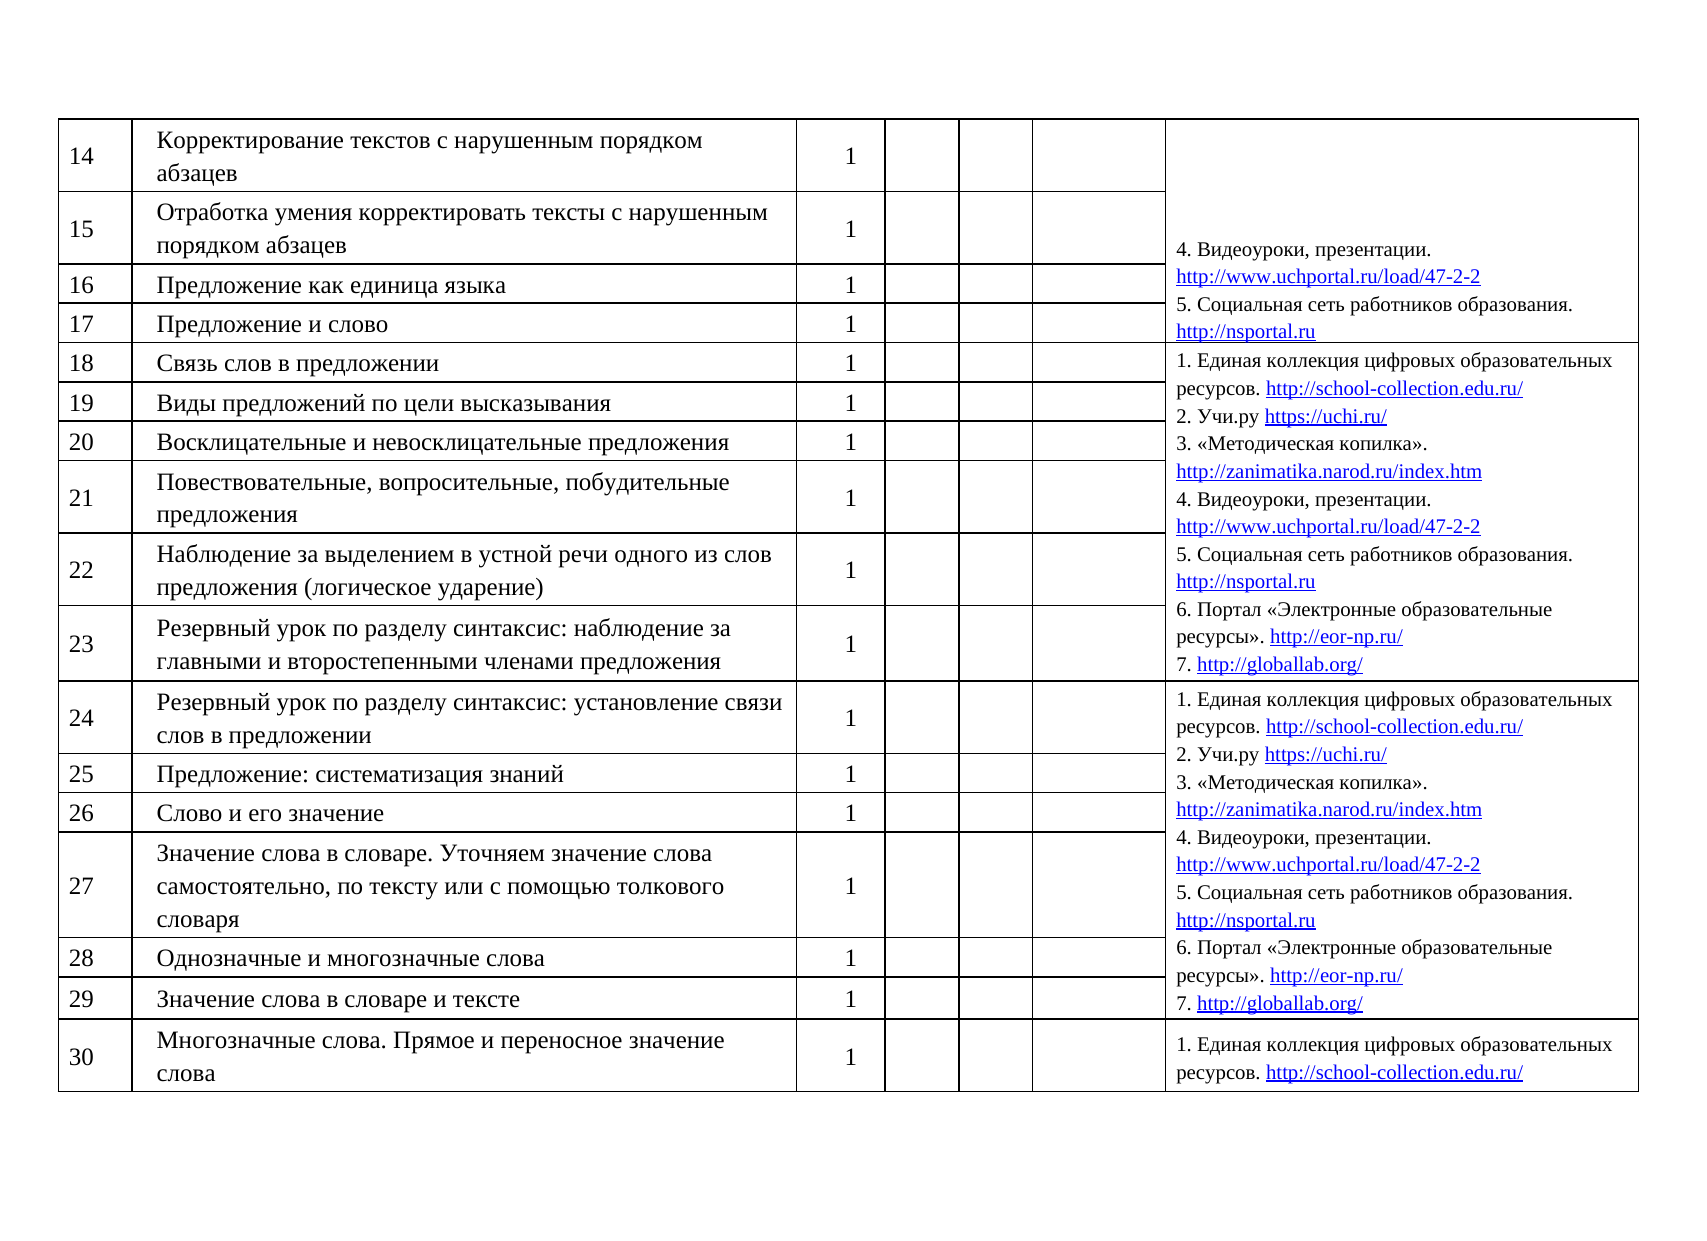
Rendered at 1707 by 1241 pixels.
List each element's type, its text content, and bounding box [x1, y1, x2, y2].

table_cell [886, 793, 958, 831]
table_cell [886, 383, 958, 420]
table_cell [960, 192, 1032, 263]
table_cell [1033, 265, 1165, 302]
table_cell Слово и его значение [133, 793, 796, 831]
table_cell [1033, 938, 1165, 976]
table_cell 1 [797, 343, 884, 381]
table_cell [1033, 682, 1165, 752]
table_cell 1 [797, 120, 884, 191]
table_cell 1 [797, 754, 884, 792]
table_cell [1033, 192, 1165, 263]
table_cell 23 [59, 606, 131, 680]
table_cell Предложение: систематизация знаний [133, 754, 796, 792]
table_cell 1 [797, 938, 884, 976]
table_cell Многозначные слова. Прямое и переносное значение слова [133, 1020, 796, 1091]
table_cell [886, 1020, 958, 1091]
table_cell [960, 304, 1032, 342]
table_cell 1 [797, 606, 884, 680]
table_cell 28 [59, 938, 131, 976]
table_cell [960, 938, 1032, 976]
table_cell 17 [59, 304, 131, 342]
table_cell [1033, 606, 1165, 680]
table_cell Наблюдение за выделением в устной речи одного из слов предложения (логическое ударение) [133, 534, 796, 604]
table_cell 1 [797, 383, 884, 420]
table_cell [886, 343, 958, 381]
table_cell [960, 343, 1032, 381]
table_cell [960, 383, 1032, 420]
table_cell 19 [59, 383, 131, 420]
table_cell 16 [59, 265, 131, 302]
table_cell [1033, 383, 1165, 420]
table_cell [886, 422, 958, 460]
table_cell 1 [797, 682, 884, 752]
table_cell 1 [797, 793, 884, 831]
table_cell [1033, 304, 1165, 342]
table_cell Резервный урок по разделу синтаксис: установление связи слов в предложении [133, 682, 796, 752]
table_cell [1033, 343, 1165, 381]
table_cell [1033, 120, 1165, 191]
table_cell 1 [797, 304, 884, 342]
table_cell 25 [59, 754, 131, 792]
table_cell Связь слов в предложении [133, 343, 796, 381]
table_cell Восклицательные и невосклицательные предложения [133, 422, 796, 460]
table_cell [886, 682, 958, 752]
table_cell 26 [59, 793, 131, 831]
table_cell 24 [59, 682, 131, 752]
table_cell [960, 422, 1032, 460]
table_cell 1 [797, 534, 884, 604]
table_cell [1033, 534, 1165, 604]
table_cell Предложение как единица языка [133, 265, 796, 302]
table_cell [960, 1020, 1032, 1091]
table_cell 21 [59, 461, 131, 532]
table_cell 20 [59, 422, 131, 460]
table_cell [1033, 793, 1165, 831]
table_cell [1033, 422, 1165, 460]
table_cell [886, 534, 958, 604]
table_cell [886, 833, 958, 937]
table_cell [960, 682, 1032, 752]
table_cell 1 [797, 1020, 884, 1091]
table_cell [960, 754, 1032, 792]
table_cell [1033, 1020, 1165, 1091]
table_cell [1033, 833, 1165, 937]
table_cell 1 [797, 978, 884, 1018]
table_cell 14 [59, 120, 131, 191]
table_cell Предложение и слово [133, 304, 796, 342]
table_cell [1033, 461, 1165, 532]
table_cell [886, 265, 958, 302]
table_cell [886, 192, 958, 263]
table_cell 1 [797, 461, 884, 532]
table_cell Виды предложений по цели высказывания [133, 383, 796, 420]
table_cell Однозначные и многозначные слова [133, 938, 796, 976]
table_cell [886, 938, 958, 976]
table_cell [886, 606, 958, 680]
table_cell [960, 833, 1032, 937]
table_cell [886, 120, 958, 191]
table_cell [960, 120, 1032, 191]
table_cell [1033, 754, 1165, 792]
table_cell [1033, 978, 1165, 1018]
table_cell 22 [59, 534, 131, 604]
table_cell Отработка умения корректировать тексты с нарушенным порядком абзацев [133, 192, 796, 263]
table_cell 30 [59, 1020, 131, 1091]
table_cell [960, 793, 1032, 831]
table_cell Повествовательные, вопросительные, побудительные предложения [133, 461, 796, 532]
table_cell Резервный урок по разделу синтаксис: наблюдение за главными и второстепенными членами предложения [133, 606, 796, 680]
table_cell [960, 606, 1032, 680]
table_cell [886, 978, 958, 1018]
table_cell [960, 534, 1032, 604]
table_cell [960, 461, 1032, 532]
table_cell 15 [59, 192, 131, 263]
table_cell Корректирование текстов с нарушенным порядком абзацев [133, 120, 796, 191]
table_cell [960, 265, 1032, 302]
table_cell 1 [797, 192, 884, 263]
table_cell 27 [59, 833, 131, 937]
table_cell Значение слова в словаре. Уточняем значение слова самостоятельно, по тексту или с помощью толкового словаря [133, 833, 796, 937]
table_cell 18 [59, 343, 131, 381]
table_cell [886, 754, 958, 792]
table_cell Значение слова в словаре и тексте [133, 978, 796, 1018]
table_cell [960, 978, 1032, 1018]
table_cell 1 [797, 422, 884, 460]
table_cell [886, 304, 958, 342]
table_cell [1166, 1020, 1638, 1091]
table_cell 1 [797, 833, 884, 937]
table_cell [886, 461, 958, 532]
table_cell 1 [797, 265, 884, 302]
table_cell 29 [59, 978, 131, 1018]
